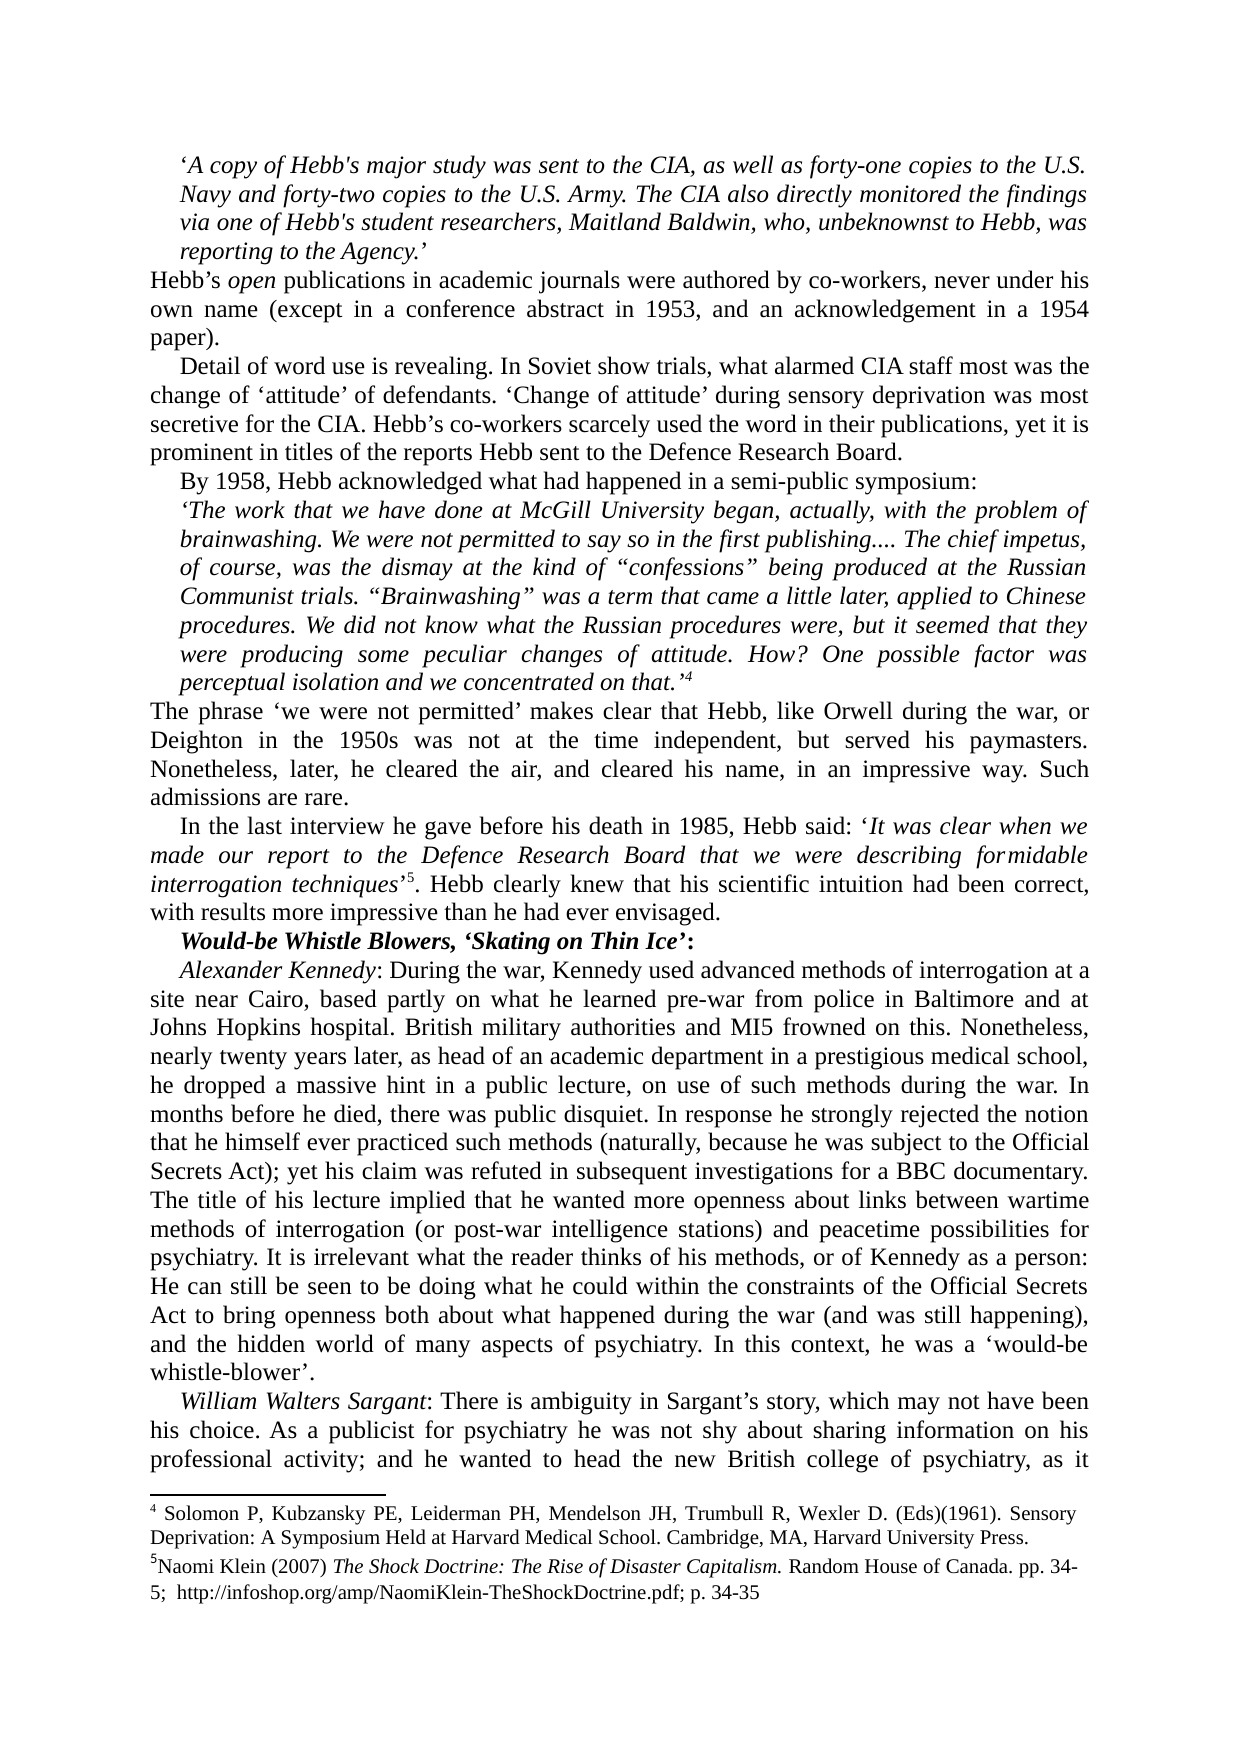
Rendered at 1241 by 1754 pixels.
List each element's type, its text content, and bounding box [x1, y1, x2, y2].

text Alexander Kennedy: During the war, Kennedy used advanced methods of interrogation at a site near Cairo, based partly on what he learned pre-war from police in Baltimore and at Johns Hopkins hospital. British military authorities and MI5 frowned on this. Nonetheless, nearly twenty years later, as head of an academic department in a prestigious medical school, he dropped a massive hint in a public lecture, on use of such methods during the war. In months before he died, there was public disquiet. In response he strongly rejected the notion that he himself ever practiced such methods (naturally, because he was subject to the Official Secrets Act); yet his claim was refuted in subsequent investigations for a BBC documentary. The title of his lecture implied that he wanted more openness about links between wartime methods of interrogation (or post-war intelligence stations) and peacetime possibilities for psychiatry. It is irrelevant what the reader thinks of his methods, or of Kennedy as a person: He can still be seen to be doing what he could within the constraints of the Official Secrets Act to bring openness both about what happened during the war (and was still happening), and the hidden world of many aspects of psychiatry. In this context, he was a ‘would-be whistle-blower’. [150, 955, 1090, 1386]
text Hebb’s open publications in academic journals were authored by co-workers, never under his own name (except in a conference abstract in 1953, and an acknowledgement in a 1954 paper). [150, 265, 1090, 351]
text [150, 1386, 1090, 1472]
text ‘A copy of Hebb's major study was sent to the CIA, as well as forty-one copies to the U.S. Navy and forty-two copies to the U.S. Army. The CIA also directly monitored the findings via one of Hebb's student researchers, Maitland Baldwin, who, unbeknownst to Hebb, was reporting to the Agency.’ [179, 150, 1090, 265]
text By 1958, Hebb acknowledged what had happened in a semi-public symposium: [150, 466, 1090, 495]
text Would-be Whistle Blowers, ‘Skating on Thin Ice’: [150, 926, 1090, 955]
text ‘The work that we have done at McGill University began, actually, with the problem of brainwashing. We were not permitted to say so in the first publishing.... The chief impetus, of course, was the dismay at the kind of “confessions” being produced at the Russian Communist trials. “Brainwashing” was a term that came a little later, applied to Chinese procedures. We did not know what the Russian procedures were, but it seemed that they were producing some peculiar changes of attitude. How? One possible factor was perceptual isolation and we concentrated on that.’ [179, 495, 1090, 696]
text Detail of word use is revealing. In Soviet show trials, what alarmed CIA staff most was the change of ‘attitude’ of defendants. ‘Change of attitude’ during sensory deprivation was most secretive for the CIA. Hebb’s co-workers scarcely used the word in their publications, yet it is prominent in titles of the reports Hebb sent to the Defence Research Board. [150, 351, 1090, 466]
text The phrase ‘we were not permitted’ makes clear that Hebb, like Orwell during the war, or Deighton in the 1950s was not at the time independent, but served his paymasters. Nonetheless, later, he cleared the air, and cleared his name, in an impressive way. Such admissions are rare. [150, 696, 1090, 811]
text In the last interview he gave before his death in 1985, Hebb said: ‘It was clear when we made our report to the Defence Research Board that we were describing formidable interrogation techniques’. Hebb clearly knew that his scientific intuition had been correct, with results more impressive than he had ever envisaged. [150, 811, 1090, 926]
